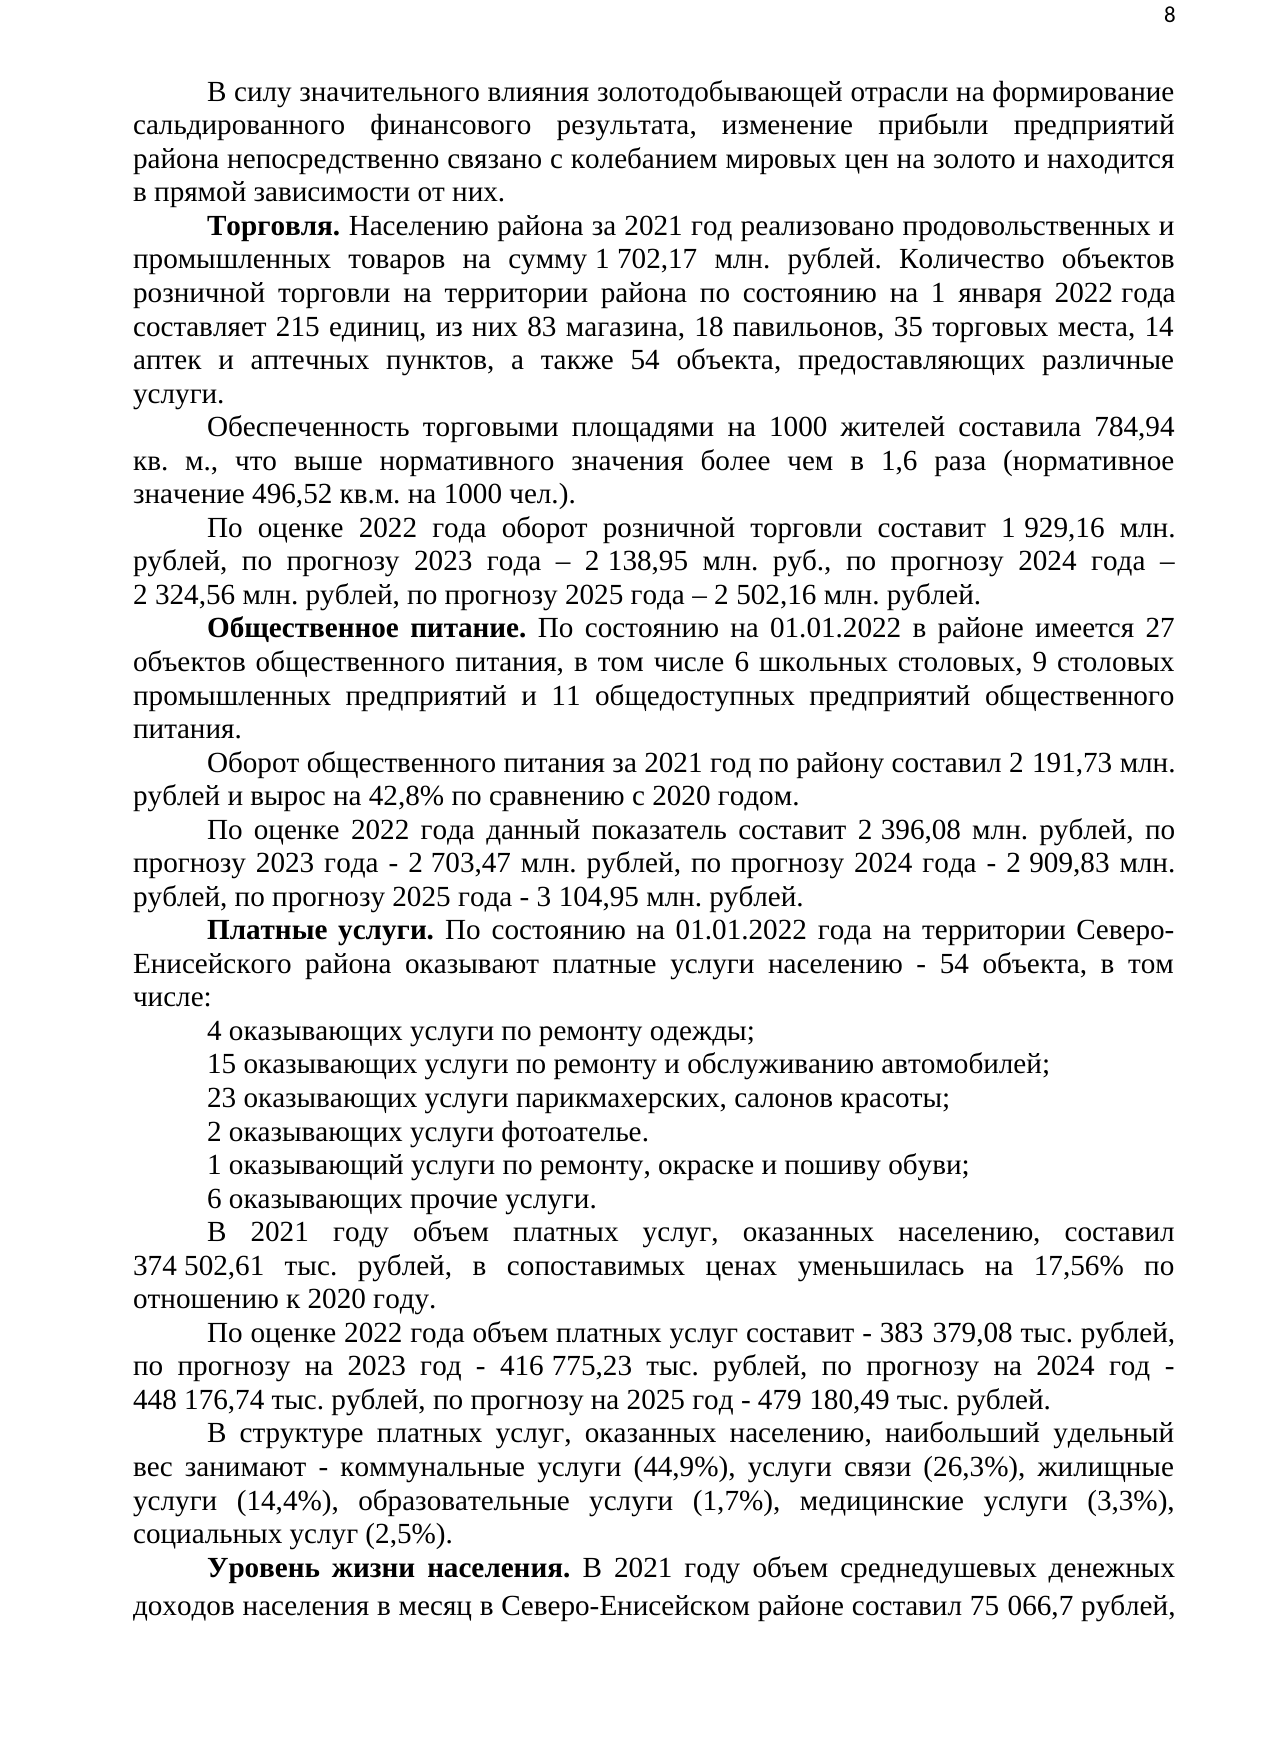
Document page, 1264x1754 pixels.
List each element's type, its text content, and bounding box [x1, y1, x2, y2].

text По оценке 2022 года объем платных услуг составит - 383 379,08 тыс. рублей, по прогнозу на 2023 год - 416 775,23 тыс. рублей, по прогнозу на 2024 год - 448 176,74 тыс. рублей, по прогнозу на 2025 год - 479 180,49 тыс. рублей. [133, 1315, 1175, 1416]
text Обеспеченность торговыми площадями на 1000 жителей составила 784,94 кв. м., что выше нормативного значения более чем в 1,6 раза (нормативное значение 496,52 кв.м. на 1000 чел.). [133, 409, 1175, 510]
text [133, 1550, 1175, 1622]
text 2 оказывающих услуги фотоателье. [133, 1114, 1175, 1147]
text Оборот общественного питания за 2021 год по району составил 2 191,73 млн. рублей и вырос на 42,8% по сравнению с 2020 годом. [133, 745, 1175, 812]
text В 2021 году объем платных услуг, оказанных населению, составил 374 502,61 тыс. рублей, в сопоставимых ценах уменьшилась на 17,56% по отношению к 2020 году. [133, 1214, 1175, 1315]
text 6 оказывающих прочие услуги. [133, 1181, 1175, 1214]
text По оценке 2022 года данный показатель составит 2 396,08 млн. рублей, по прогнозу 2023 года - 2 703,47 млн. рублей, по прогнозу 2024 года - 2 909,83 млн. рублей, по прогнозу 2025 года - 3 104,95 млн. рублей. [133, 812, 1175, 912]
text 1 оказывающий услуги по ремонту, окраске и пошиву обуви; [133, 1147, 1175, 1181]
text По оценке 2022 года оборот розничной торговли составит 1 929,16 млн. рублей, по прогнозу 2023 года – 2 138,95 млн. руб., по прогнозу 2024 года – 2 324,56 млн. рублей, по прогнозу 2025 года – 2 502,16 млн. рублей. [133, 510, 1175, 611]
text 4 оказывающих услуги по ремонту одежды; [133, 1013, 1175, 1047]
text В структуре платных услуг, оказанных населению, наибольший удельный вес занимают - коммунальные услуги (44,9%), услуги связи (26,3%), жилищные услуги (14,4%), образовательные услуги (1,7%), медицинские услуги (3,3%), социальных услуг (2,5%). [133, 1416, 1175, 1550]
text Торговля. Населению района за 2021 год реализовано продовольственных и промышленных товаров на сумму 1 702,17 млн. рублей. Количество объектов розничной торговли на территории района по состоянию на 1 января 2022 года составляет 215 единиц, из них 83 магазина, 18 павильонов, 35 торговых места, 14 аптек и аптечных пунктов, а также 54 объекта, предоставляющих различные услуги. [133, 208, 1175, 409]
text 23 оказывающих услуги парикмахерских, салонов красоты; [133, 1080, 1175, 1114]
text Общественное питание. По состоянию на 01.01.2022 в районе имеется 27 объектов общественного питания, в том числе 6 школьных столовых, 9 столовых промышленных предприятий и 11 общедоступных предприятий общественного питания. [133, 611, 1175, 745]
text Платные услуги. По состоянию на 01.01.2022 года на территории Северо-Енисейского района оказывают платные услуги населению - 54 объекта, в том числе: [133, 912, 1175, 1013]
text 15 оказывающих услуги по ремонту и обслуживанию автомобилей; [133, 1047, 1175, 1080]
text В силу значительного влияния золотодобывающей отрасли на формирование сальдированного финансового результата, изменение прибыли предприятий района непосредственно связано с колебанием мировых цен на золото и находится в прямой зависимости от них. [133, 74, 1175, 208]
